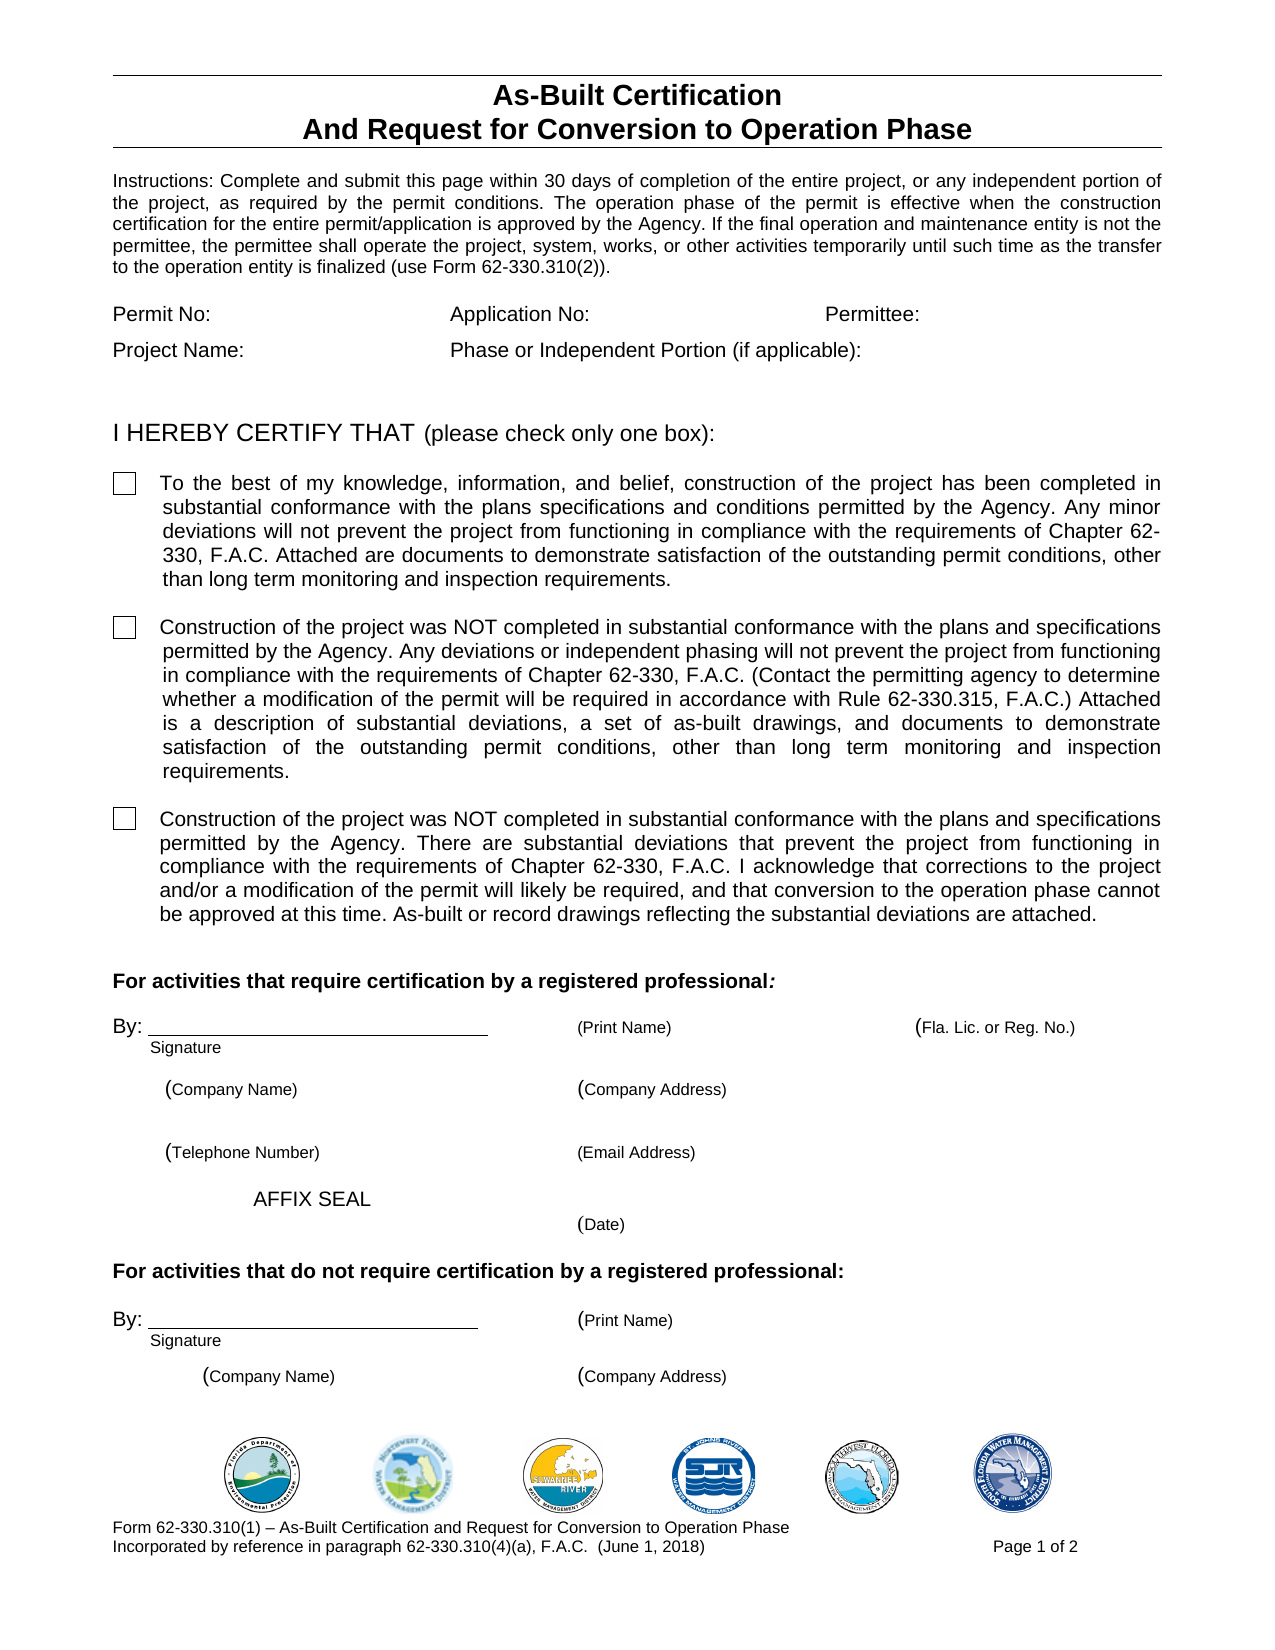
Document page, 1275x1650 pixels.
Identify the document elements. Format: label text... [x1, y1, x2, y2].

text For activities that do not require certification by a registered professional: [112, 1259, 1162, 1283]
text By: (Print Name) [112, 1307, 1162, 1331]
text By: (Print Name) (Fla. Lic. or Reg. No.) [112, 1014, 1162, 1038]
text (Company Name) (Company Address) [112, 1076, 1162, 1100]
text Project Name: Phase or Independent Portion (if applicable): [112, 338, 1162, 362]
text Signature [150, 1331, 1162, 1350]
text (Company Name) (Company Address) [150, 1362, 1162, 1386]
text And Request for Conversion to Operation Phase [112, 108, 1162, 148]
text (Telephone Number) (Email Address) [112, 1139, 1162, 1163]
text Instructions: Complete and submit this page within 30 days of completion of the entire project, or any independent portion of the project, as required by the permit conditions. The operation phase of the permit is effective when the construction certification for the entire permit/application is approved by the Agency. If the final operation and maintenance entity is not the permittee, the permittee shall operate the project, system, works, or other activities temporarily until such time as the transfer to the operation entity is finalized (use Form 62-330.310(2)). [112, 170, 1162, 278]
text Permit No: Application No: Permittee: [112, 302, 1162, 326]
text Construction of the project was NOT completed in substantial conformance with the plans and specifications permitted by the Agency. There are substantial deviations that prevent the project from functioning in compliance with the requirements of Chapter 62-330, F.A.C. I acknowledge that corrections to the project and/or a modification of the permit will likely be required, and that conversion to the operation phase cannot be approved at this time. As-built or record drawings reflecting the substantial deviations are attached. [112, 806, 1162, 926]
picture [222, 1435, 301, 1514]
text Signature [150, 1038, 1162, 1057]
text I HEREBY CERTIFY THAT (please check only one box): [112, 421, 1162, 447]
text As-Built Certification [112, 76, 1162, 108]
text To the best of my knowledge, information, and belief, construction of the project has been completed in substantial conformance with the plans specifications and conditions permitted by the Agency. Any minor deviations will not prevent the project from functioning in compliance with the requirements of Chapter 62-330, F.A.C. Attached are documents to demonstrate satisfaction of the outstanding permit conditions, other than long term monitoring and inspection requirements. [112, 471, 1162, 591]
text (Date) [525, 1211, 1162, 1235]
text For activities that require certification by a registered professional: [112, 971, 1162, 993]
picture [672, 1438, 756, 1514]
picture [972, 1432, 1053, 1514]
text AFFIX SEAL [253, 1187, 1162, 1211]
text Construction of the project was NOT completed in substantial conformance with the plans and specifications permitted by the Agency. Any deviations or independent phasing will not prevent the project from functioning in compliance with the requirements of Chapter 62-330, F.A.C. (Contact the permitting agency to determine whether a modification of the permit will be required in accordance with Rule 62-330.315, F.A.C.) Attached is a description of substantial deviations, a set of as-built drawings, and documents to demonstrate satisfaction of the outstanding permit conditions, other than long term monitoring and inspection requirements. [112, 615, 1162, 782]
